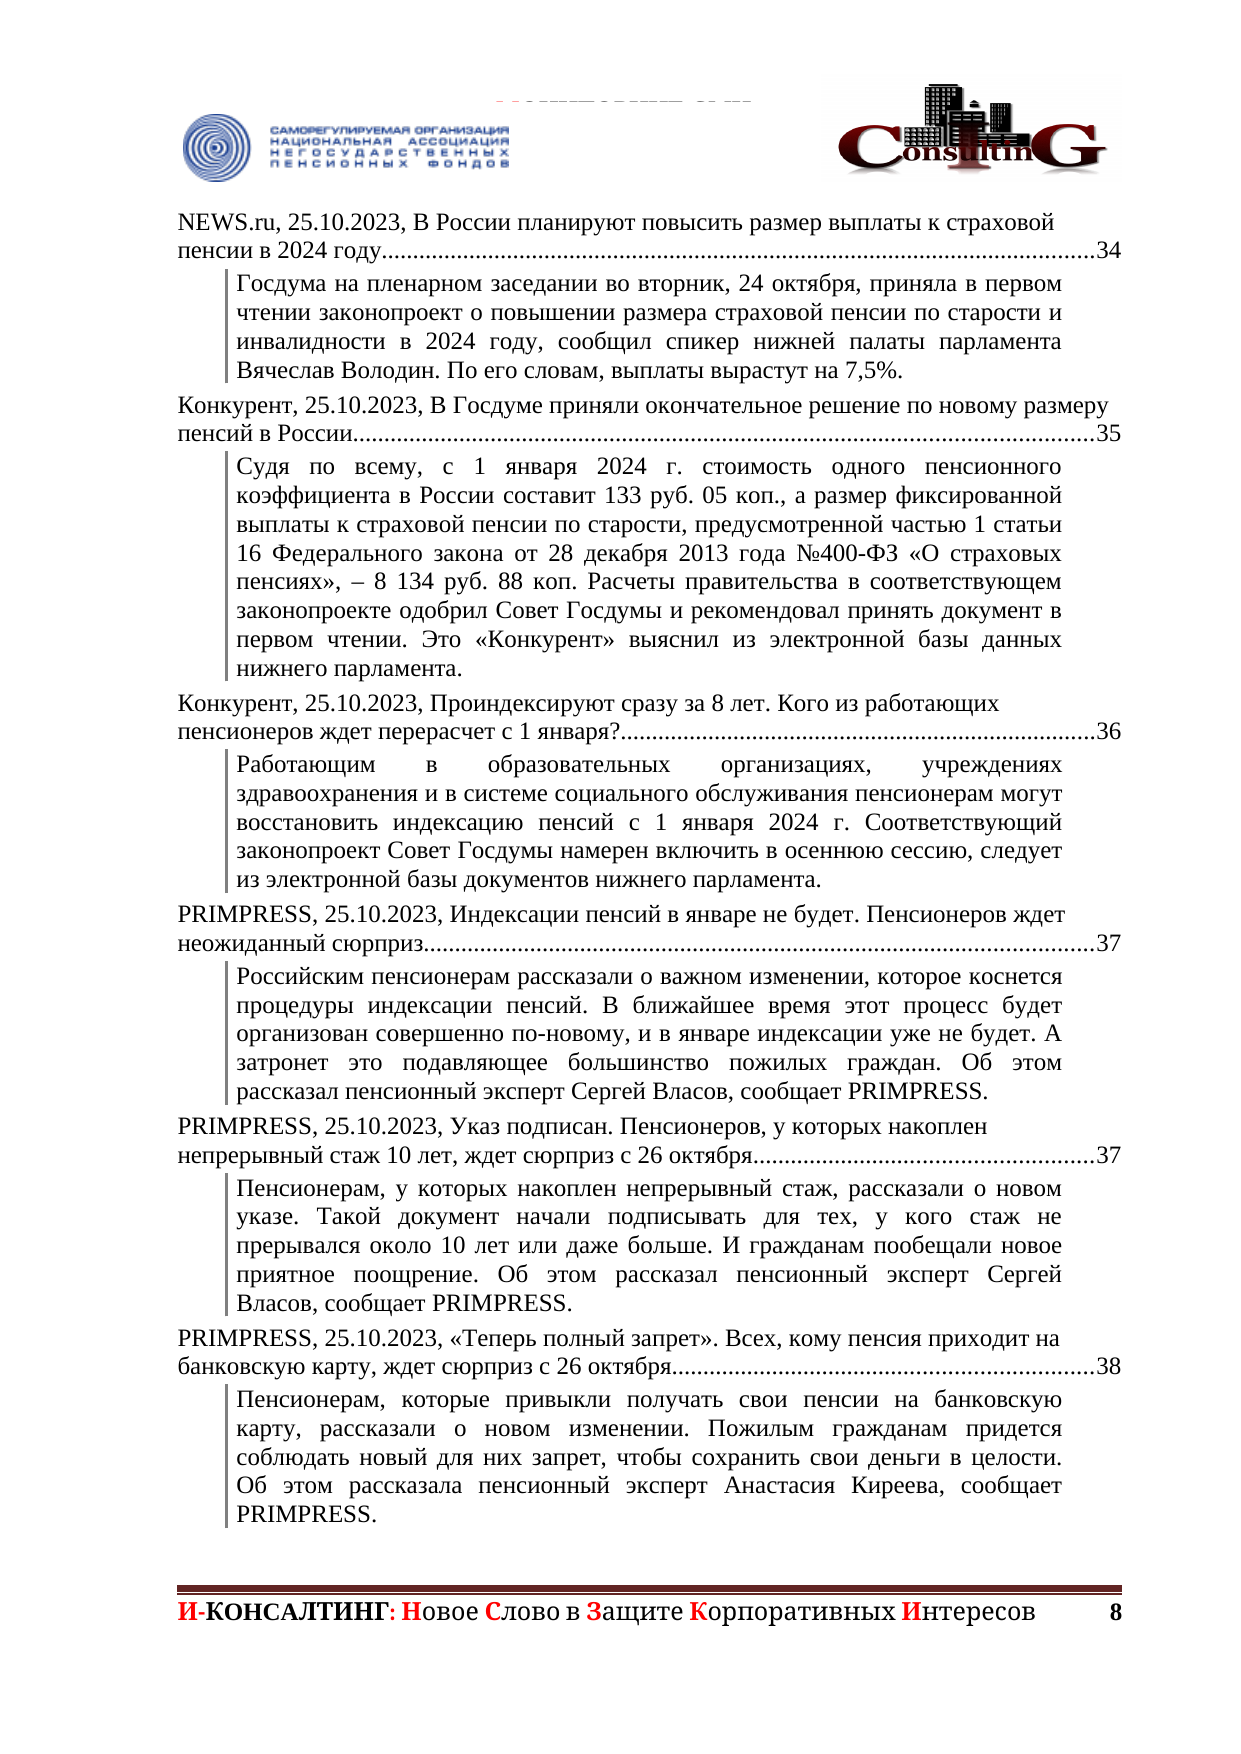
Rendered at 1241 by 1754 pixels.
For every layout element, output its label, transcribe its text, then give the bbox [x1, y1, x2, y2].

text Пенсионерам, у которых накоплен непрерывный стаж, рассказали о новом указе. Такой документ начали подписывать для тех, у кого стаж не прерывался около 10 лет или даже больше. И гражданам пообещали новое приятное поощрение. Об этом рассказал пенсионный эксперт Сергей Власов, сообщает PRIMPRESS. 37 [228, 1173, 1063, 1316]
text Судя по всему, с 1 января 2024 г. стоимость одного пенсионного коэффициента в России составит 133 руб. 05 коп., а размер фиксированной выплаты к страховой пенсии по старости, предусмотренной частью 1 статьи 16 Федерального закона от 28 декабря 2013 года №400-ФЗ «О страховых пенсиях», – 8 134 руб. 88 коп. Расчеты правительства в соответствующем законопроекте одобрил Совет Госдумы и рекомендовал принять документ в первом чтении. Это «Конкурент» выяснил из электронной базы данных нижнего парламента. 35 [228, 451, 1063, 681]
text PRIMPRESS, 25.10.2023, «Теперь полный запрет». Всех, кому пенсия приходит на банковскую карту, ждет сюрприз с 26 октября 38 [177, 1323, 1122, 1380]
text PRIMPRESS, 25.10.2023, Индексации пенсий в январе не будет. Пенсионеров ждет неожиданный сюрприз 37 [177, 899, 1122, 957]
text Пенсионерам, которые привыкли получать свои пенсии на банковскую карту, рассказали о новом изменении. Пожилым гражданам придется соблюдать новый для них запрет, чтобы сохранить свои деньги в целости. Об этом рассказала пенсионный эксперт Анастасия Киреева, сообщает PRIMPRESS. 38 [228, 1384, 1063, 1528]
text NEWS.ru, 25.10.2023, В России планируют повысить размер выплаты к страховой пенсии в 2024 году 34 [177, 207, 1122, 264]
text Работающим в образовательных организациях, учреждениях здравоохранения и в системе социального обслуживания пенсионерам могут восстановить индексацию пенсий с 1 января 2024 г. Соответствующий законопроект Совет Госдумы намерен включить в осеннюю сессию, следует из электронной базы документов нижнего парламента. 36 [228, 749, 1063, 893]
picture [183, 114, 509, 182]
text Госдума на пленарном заседании во вторник, 24 октября, приняла в первом чтении законопроект о повышении размера страховой пенсии по старости и инвалидности в 2024 году, сообщил спикер нижней палаты парламента Вячеслав Володин. По его словам, выплаты вырастут на 7,5%. 34 [225, 268, 1063, 383]
text PRIMPRESS, 25.10.2023, Указ подписан. Пенсионеров, у которых накоплен непрерывный стаж 10 лет, ждет сюрприз с 26 октября 37 [177, 1111, 1122, 1168]
text Российским пенсионерам рассказали о важном изменении, которое коснется процедуры индексации пенсий. В ближайшее время этот процесс будет организован совершенно по-новому, и в январе индексации уже не будет. А затронет это подавляющее большинство пожилых граждан. Об этом рассказал пенсионный эксперт Сергей Власов, сообщает PRIMPRESS. 37 [228, 961, 1063, 1105]
picture [821, 73, 1122, 182]
text Конкурент, 25.10.2023, В Госдуме приняли окончательное решение по новому размеру пенсий в России 35 [177, 390, 1122, 447]
text Конкурент, 25.10.2023, Проиндексируют сразу за 8 лет. Кого из работающих пенсионеров ждет перерасчет с 1 января? 36 [177, 688, 1122, 745]
